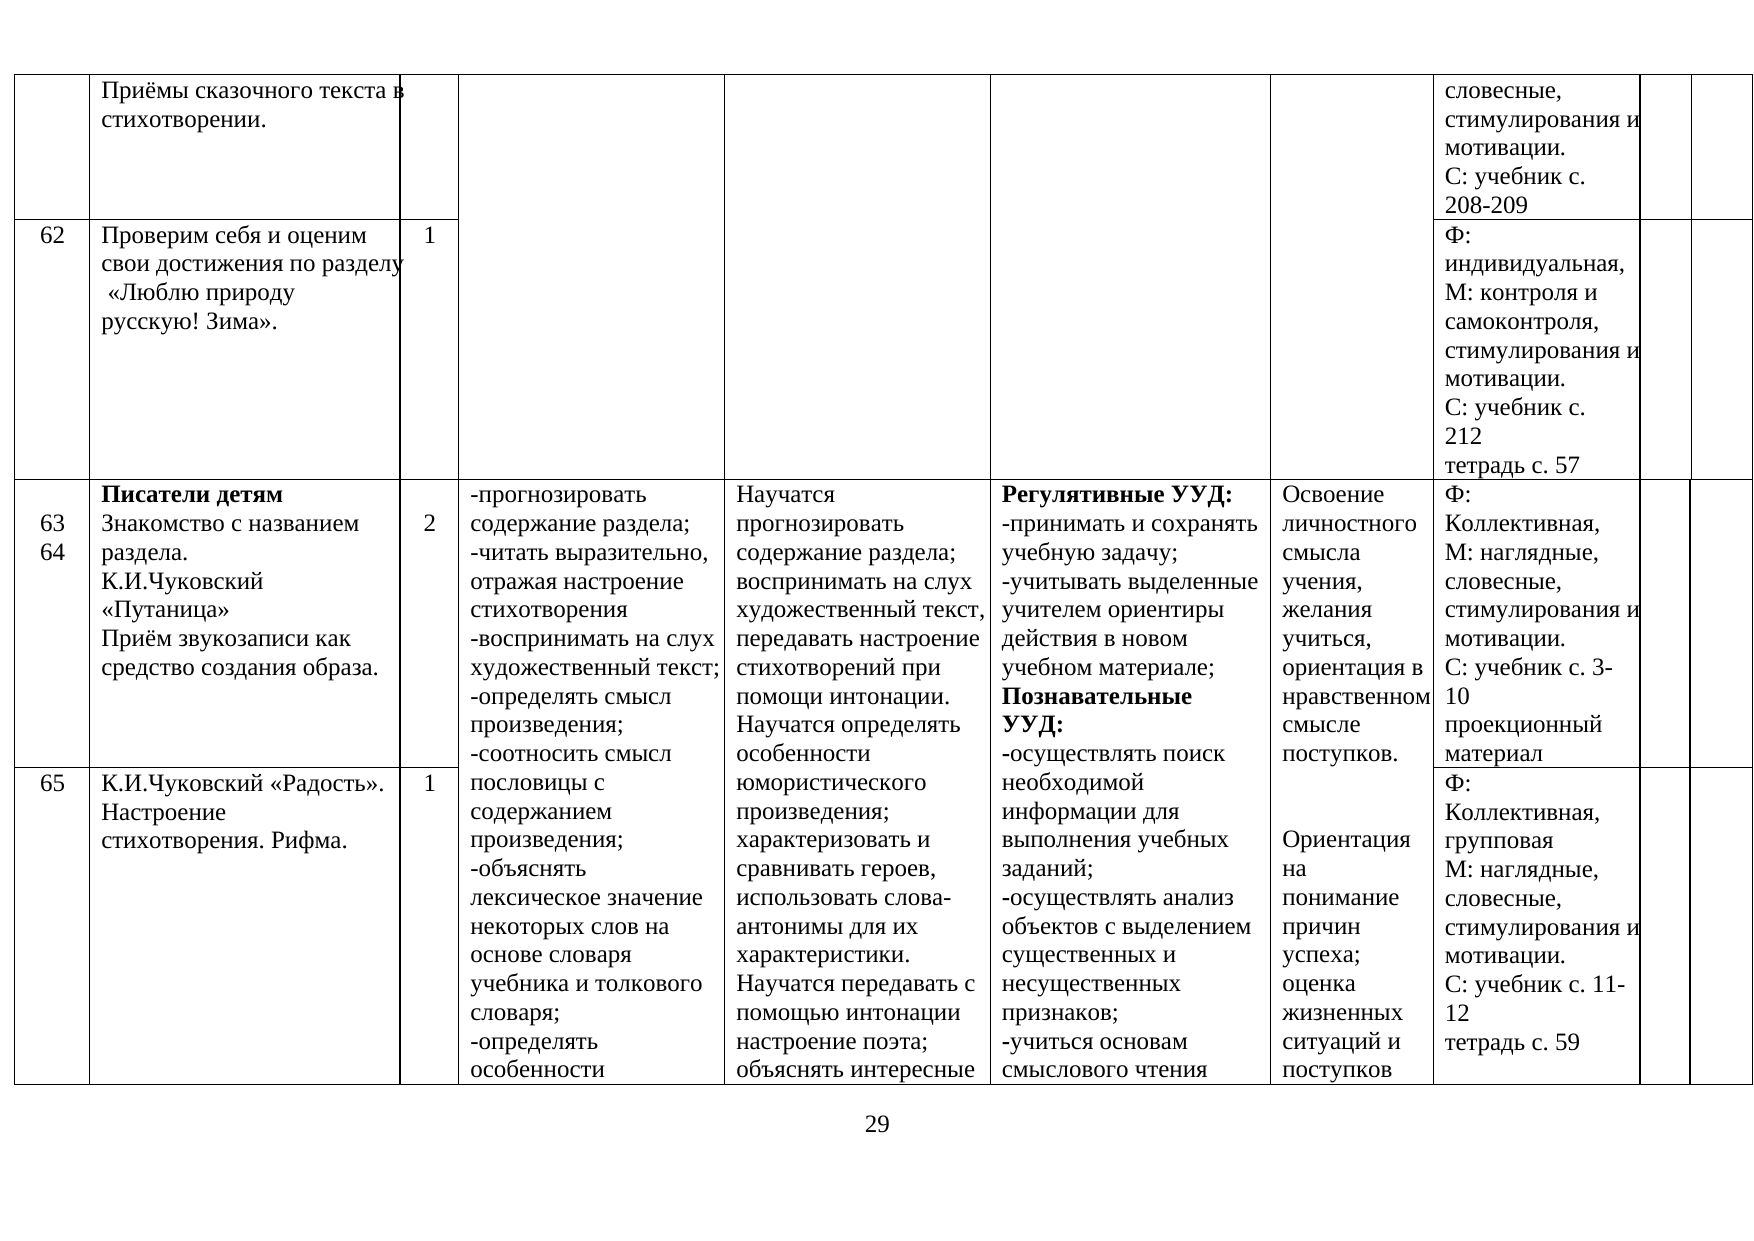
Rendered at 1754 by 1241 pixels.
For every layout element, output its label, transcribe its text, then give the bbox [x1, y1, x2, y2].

table_cell [1641, 75, 1691, 219]
table_cell Научатся прогнозировать содержание раздела; воспринимать на слух художественный текст, передавать настроение стихотворений при помощи интонации. Научатся определять особенности юмористического произведения; характеризовать и сравнивать героев, использовать слова-антонимы для их характеристики. Научатся передавать с помощью интонации настроение поэта; объяснять интересные выражения в лирическом тексте; соотносить смысл пословицы с содержанием стихотворения. Научатся определять смысл произведения, обсуждать заголовок; составлять план, давать характеристики героям, выражать свой мнение в адрес героев; читать по ролям. Научатся обобщать прочитанные произведения по заданным параметрам; правильно называть книги(автор, название); ориентироваться в книге по обложке и содержанию. [725, 480, 990, 1084]
table_cell 2 [401, 480, 458, 767]
table_cell 62 [15, 220, 89, 478]
table_cell [1641, 480, 1689, 767]
table_cell 61 [15, 75, 89, 219]
table_cell 1 [401, 220, 458, 478]
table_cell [90, 75, 399, 219]
table_cell [1692, 75, 1752, 219]
table_cell Ф: индивидуальная, М: контроля и самоконтроля, стимулирования и мотивации. С: учебник с. 212 тетрадь с. 57 [1434, 220, 1639, 478]
table_cell 63 64 [15, 480, 89, 767]
table_cell Писатели детям Знакомство с названием раздела. К.И.Чуковский «Путаница» Приём звукозаписи как средство создания образа. [90, 480, 399, 767]
table_cell 65 [15, 768, 89, 1084]
table_cell 1 [401, 768, 458, 1084]
table_cell К.И.Чуковский «Радость». Настроение стихотворения. Рифма. [90, 768, 399, 1084]
table_cell [1691, 480, 1752, 767]
table_cell -прогнозировать содержание раздела; -читать выразительно, отражая настроение стихотворения -воспринимать на слух художественный текст; -определять смысл произведения; -соотносить смысл пословицы с содержанием произведения; -объяснять лексическое значение некоторых слов на основе словаря учебника и толкового словаря; -определять особенности юмористического произведения; -характеризовать героя, используя слова-антонимы; -находить слова, которые с помощью звука помогают представить образ героя произведения; -рассказывать о героях, отражая собственное отношение к ним; -выразительно читать юмористические эпизоды из произведения; -составлять план произведения; -пересказывать текст подробно на основе плана; -пересказывать текст на основе картинного плана, высказывать своё мнение; -планировать возможный вариант исправления допущенных ошибок; -читать тексты в паре; -организовывать взаимоконтроль; -оценивать своё чтение. [459, 480, 724, 1084]
table_cell [1691, 768, 1752, 1084]
table_cell [1641, 768, 1689, 1084]
table_cell Регулятивные УУД: -принимать и сохранять учебную задачу; -учитывать выделенные учителем ориентиры действия в новом учебном материале; Познавательные УУД: -осуществлять поиск необходимой информации для выполнения учебных заданий; -осуществлять анализ объектов с выделением существенных и несущественных признаков; -учиться основам смыслового чтения художественных и юмористических текстов; выделять существенную информацию из текстов разных видов; -соотносить иллюстрации с фрагментами; сравнивать произведения схожей тематики; сравнивать персонажей Коммуникативные УУД: -строить понятные для партнёра высказывания -задавать вопросы; -контролировать свои -формулировать собственное мнение и позицию; - участвовать в диалоге; -контролировать свои действия и действия партнёра. [991, 480, 1270, 1084]
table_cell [1434, 75, 1639, 219]
table_cell Проверим себя и оценим свои достижения по разделу «Люблю природу русскую! Зима». [90, 220, 399, 478]
table_cell Ф: Коллективная, групповая М: наглядные, словесные, стимулирования и мотивации. С: учебник с. 11-12 тетрадь с. 59 [1434, 768, 1639, 1084]
table_cell Освоение личностного смысла учения, желания учиться, ориентация в нравственном смысле поступков. Ориентация на понимание причин успеха; оценка жизненных ситуаций и поступков героев с точки зрения общечеловеческих норм; ценить и принимать базовые ценности: «добро», «терпение» [1271, 480, 1433, 1084]
table_cell 1 [401, 75, 458, 219]
table_cell [1692, 220, 1752, 478]
table_cell Ф: Коллективная, М: наглядные, словесные, стимулирования и мотивации. С: учебник с. 3-10 проекционный материал [1434, 480, 1639, 767]
table_cell [1641, 220, 1691, 478]
